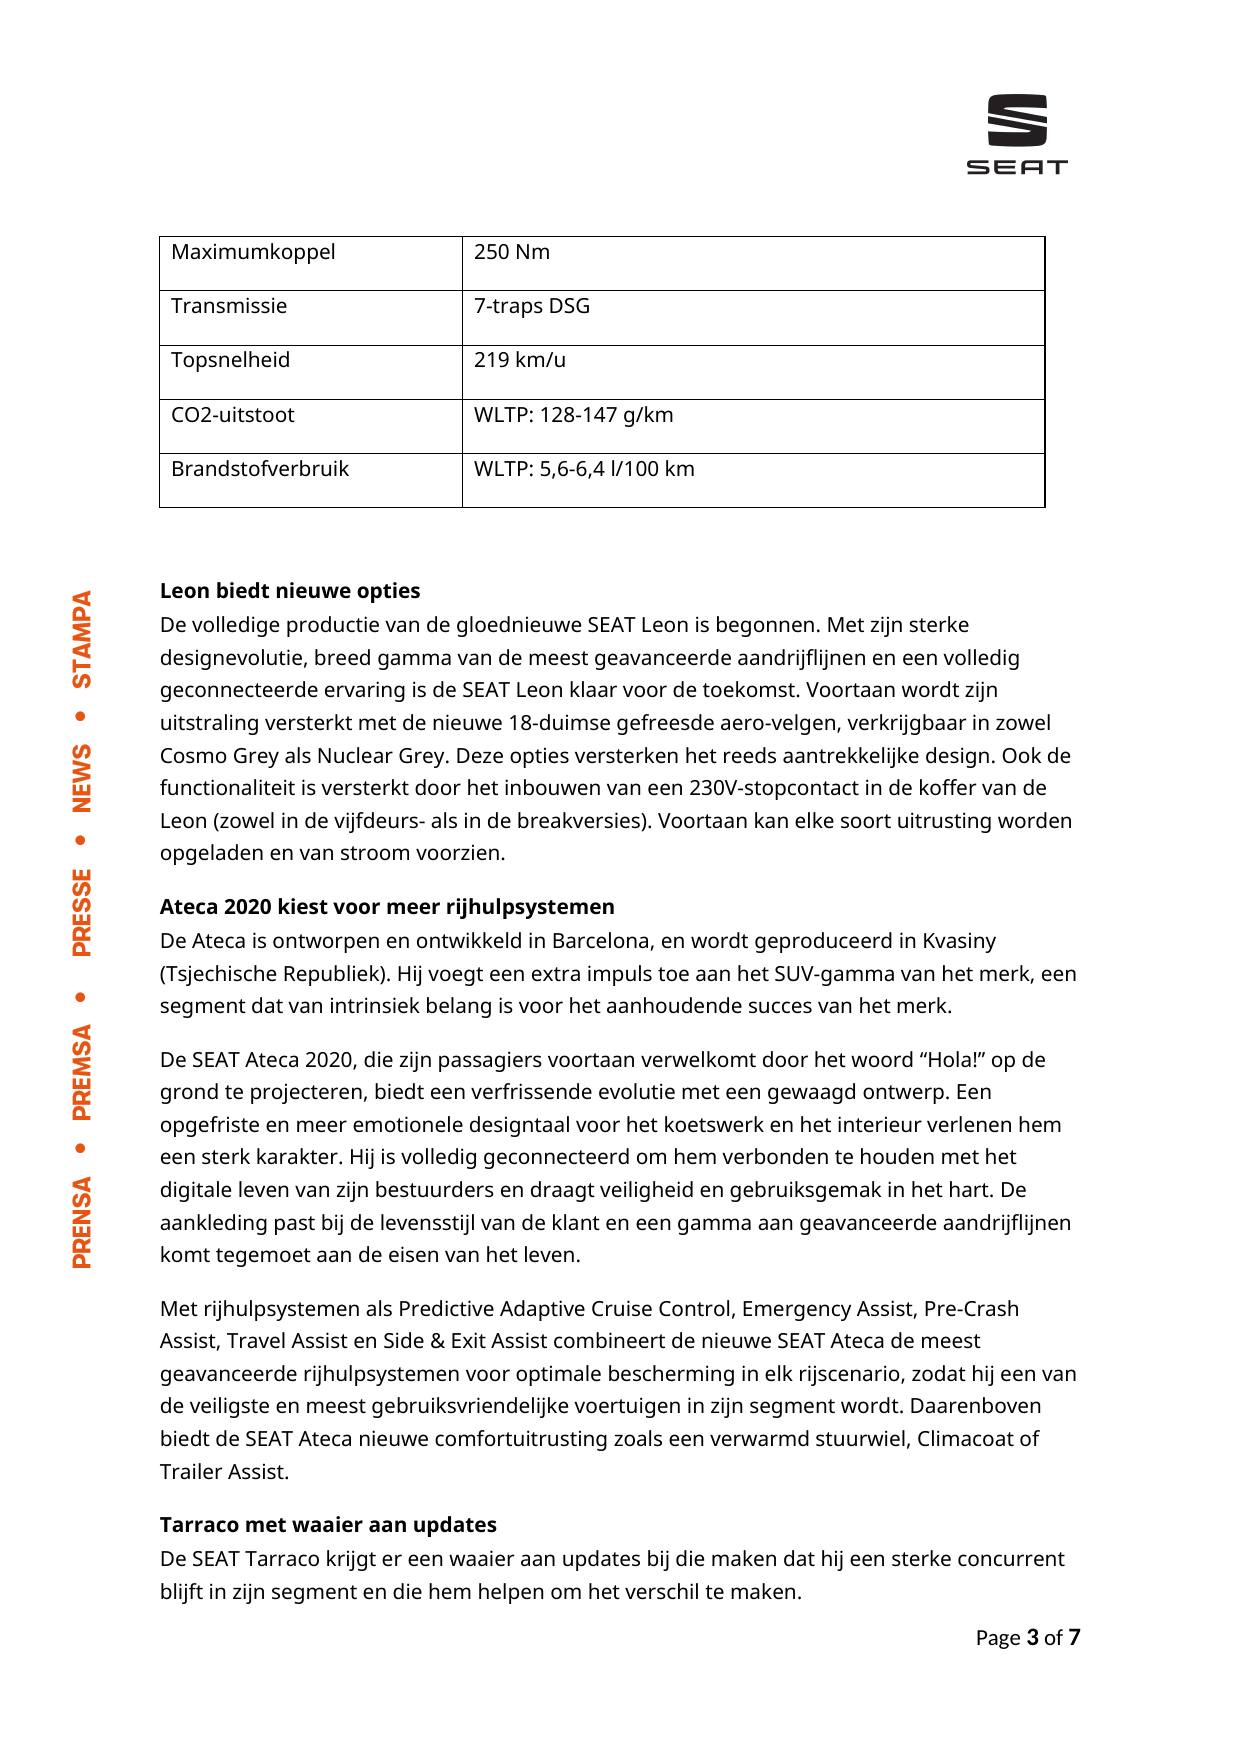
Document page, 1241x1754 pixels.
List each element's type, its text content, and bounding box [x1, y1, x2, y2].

text De SEAT Tarraco krijgt er een waaier aan updates bij die maken dat hij een sterke concurrent blijft in zijn segment en die hem helpen om het verschil te maken. [159, 1544, 1081, 1605]
text Ateca 2020 kiest voor meer rijhulpsystemen [159, 892, 1081, 920]
text Met rijhulpsystemen als Predictive Adaptive Cruise Control, Emergency Assist, Pre-Crash Assist, Travel Assist en Side & Exit Assist combineert de nieuwe SEAT Ateca de meest geavanceerde rijhulpsystemen voor optimale bescherming in elk rijscenario, zodat hij een van de veiligste en meest gebruiksvriendelijke voertuigen in zijn segment wordt. Daarenboven biedt de SEAT Ateca nieuwe comfortuitrusting zoals een verwarmd stuurwiel, Climacoat of Trailer Assist. [159, 1294, 1081, 1485]
table_cell Maximumkoppel [160, 237, 462, 290]
table_cell CO2-uitstoot [160, 400, 462, 453]
text Leon biedt nieuwe opties [159, 576, 1081, 605]
table_cell Topsnelheid [160, 346, 462, 399]
table_cell WLTP: 5,6-6,4 l/100 km [463, 454, 1044, 507]
table_cell 250 Nm [463, 237, 1044, 290]
table_cell Brandstofverbruik [160, 454, 462, 507]
picture [39, 517, 121, 1341]
text De Ateca is ontworpen en ontwikkeld in Barcelona, en wordt geproduceerd in Kvasiny (Tsjechische Republiek). Hij voegt een extra impuls toe aan het SUV-gamma van het merk, een segment dat van intrinsiek belang is voor het aanhoudende succes van het merk. [159, 926, 1081, 1020]
table_cell 7-traps DSG [463, 291, 1044, 344]
text Tarraco met waaier aan updates [159, 1510, 1081, 1539]
table_cell WLTP: 128-147 g/km [463, 400, 1044, 453]
table_cell 219 km/u [463, 346, 1044, 399]
table_cell Transmissie [160, 291, 462, 344]
text De SEAT Ateca 2020, die zijn passagiers voortaan verwelkomt door het woord “Hola!” op de grond te projecteren, biedt een verfrissende evolutie met een gewaagd ontwerp. Een opgefriste en meer emotionele designtaal voor het koetswerk en het interieur verlenen hem een sterk karakter. Hij is volledig geconnecteerd om hem verbonden te houden met het digitale leven van zijn bestuurders en draagt veiligheid en gebruiksgemak in het hart. De aankleding past bij de levensstijl van de klant en een gamma aan geavanceerde aandrijflijnen komt tegemoet aan de eisen van het leven. [159, 1045, 1081, 1269]
text De volledige productie van de gloednieuwe SEAT Leon is begonnen. Met zijn sterke designevolutie, breed gamma van de meest geavanceerde aandrijflijnen en een volledig geconnecteerde ervaring is de SEAT Leon klaar voor de toekomst. Voortaan wordt zijn uitstraling versterkt met de nieuwe 18-duimse gefreesde aero-velgen, verkrijgbaar in zowel Cosmo Grey als Nuclear Grey. Deze opties versterken het reeds aantrekkelijke design. Ook de functionaliteit is versterkt door het inbouwen van een 230V-stopcontact in de koffer van de Leon (zowel in de vijfdeurs- als in de breakversies). Voortaan kan elke soort uitrusting worden opgeladen en van stroom voorzien. [159, 610, 1081, 867]
